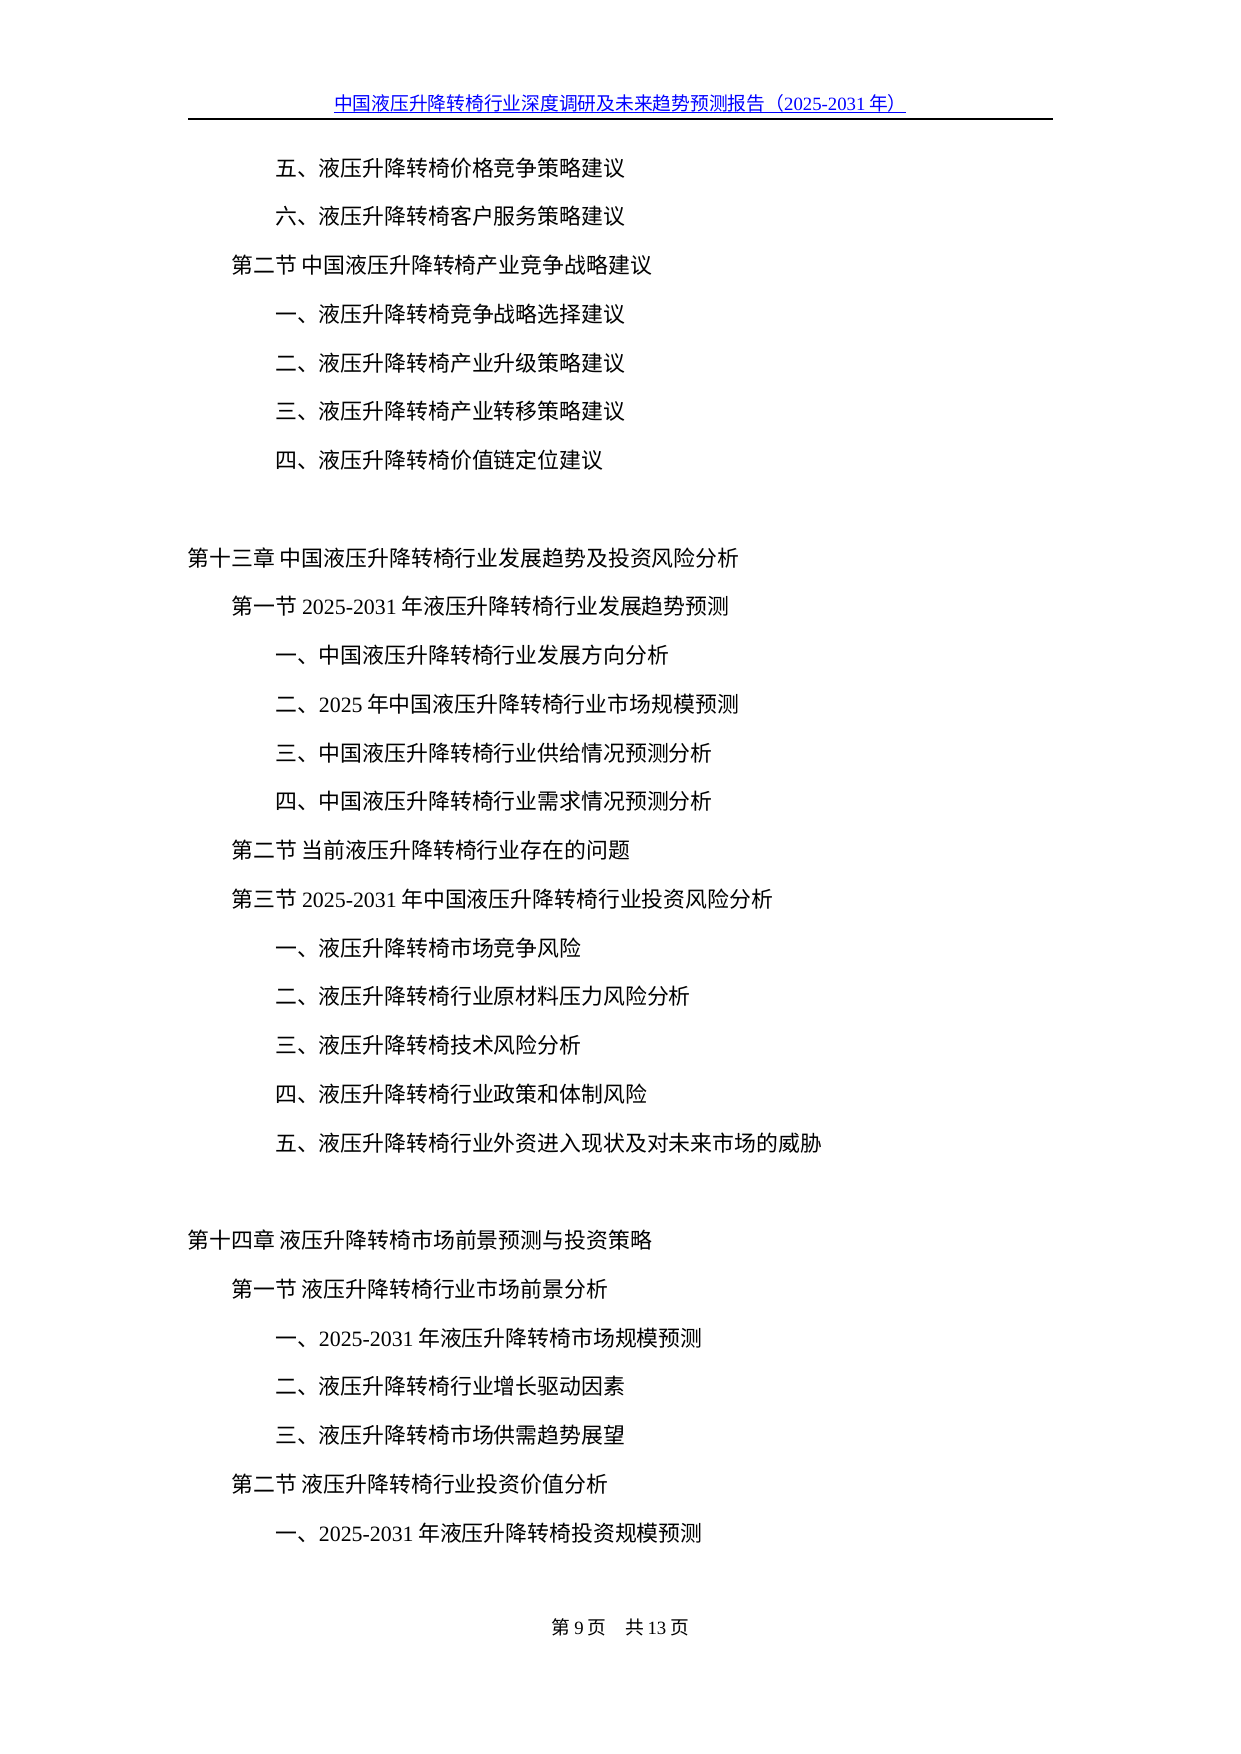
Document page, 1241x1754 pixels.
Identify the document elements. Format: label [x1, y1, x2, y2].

text [187, 150, 1053, 1548]
